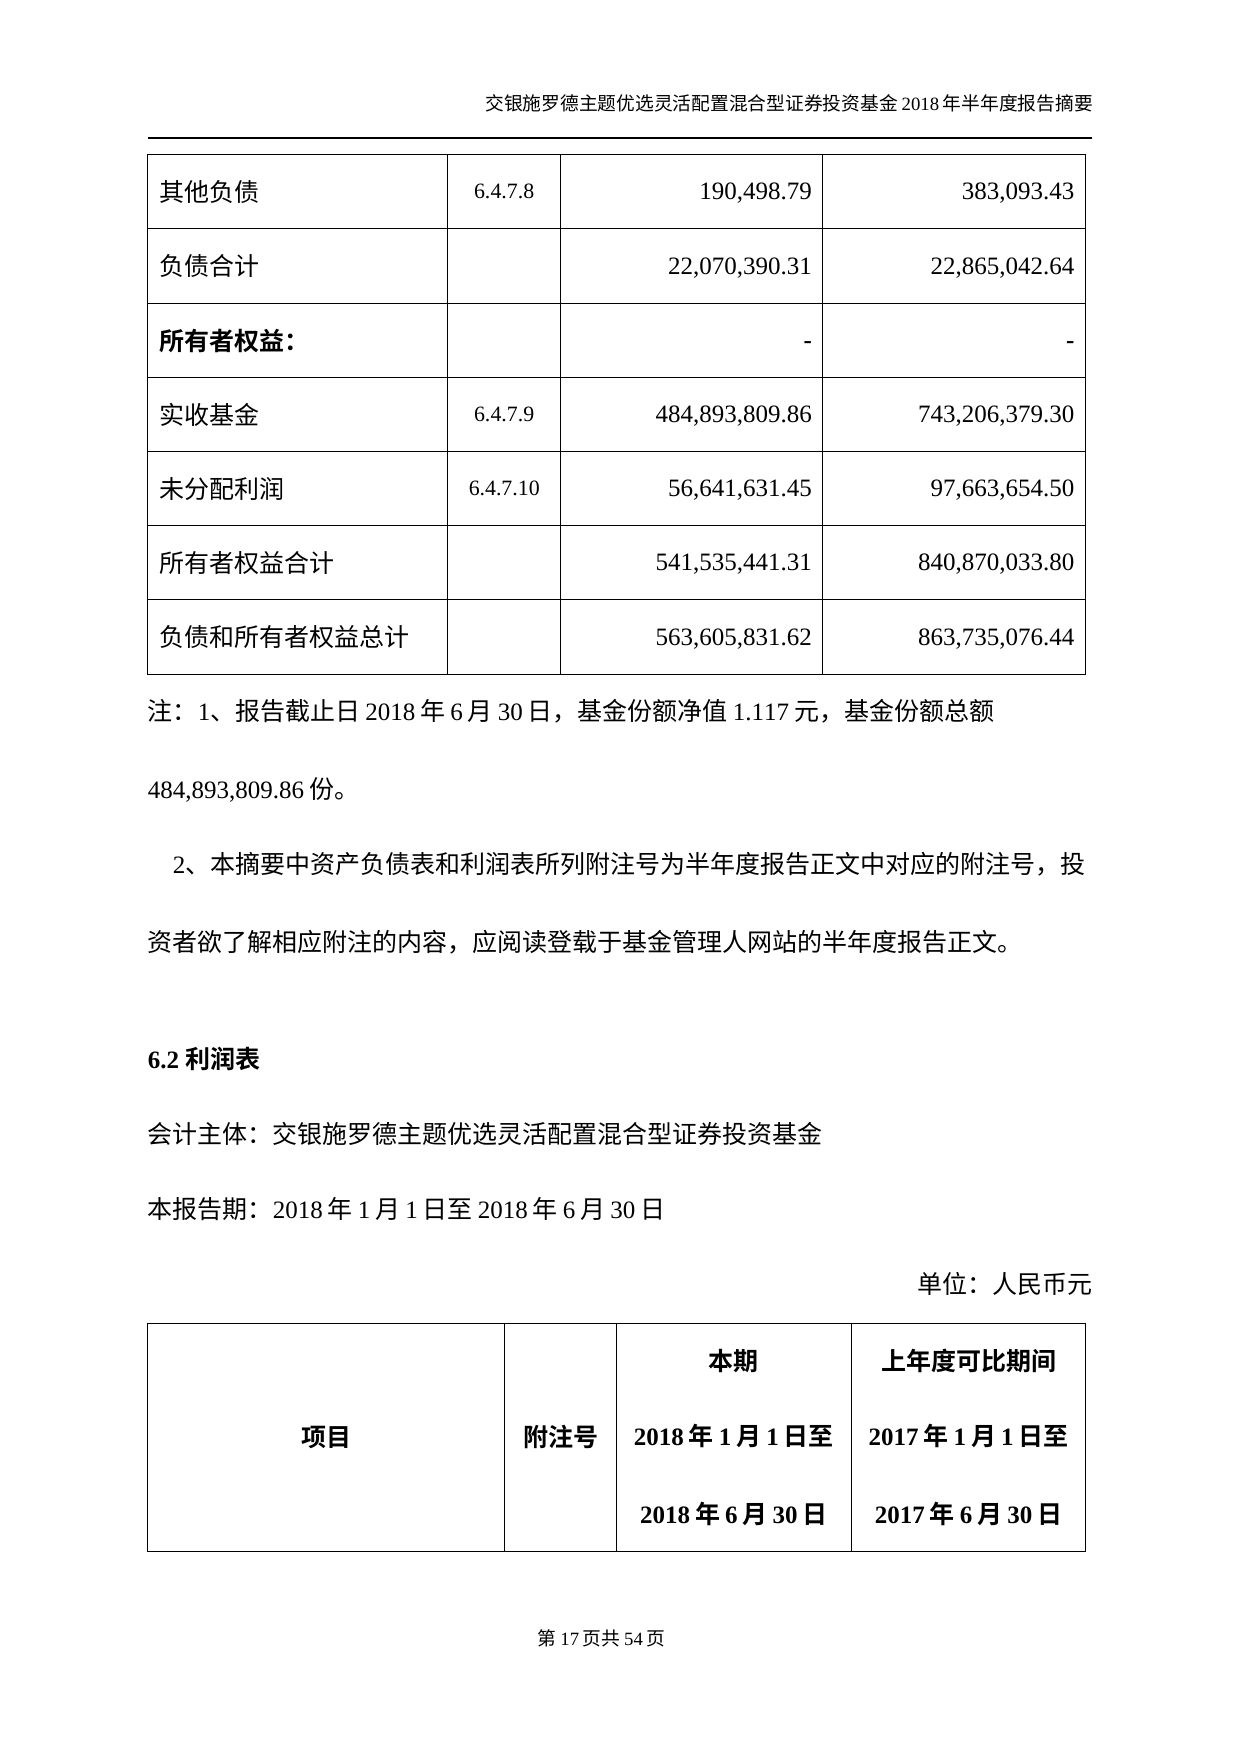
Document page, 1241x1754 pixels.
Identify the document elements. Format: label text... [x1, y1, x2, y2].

table_cell 6.4.7.9 [448, 378, 560, 451]
table_cell 22,070,390.31 [561, 229, 822, 303]
table_cell 56,641,631.45 [561, 452, 822, 525]
table_cell [448, 600, 560, 673]
table_cell 541,535,441.31 [561, 526, 822, 599]
text 注：1、报告截止日2018年6月30日，基金份额净值1.117元，基金份额总额484,893,809.86份。 [148, 677, 1092, 820]
text 会计主体：交银施罗德主题优选灵活配置混合型证券投资基金 [148, 1100, 1092, 1165]
table_cell 6.4.7.10 [448, 452, 560, 525]
table_cell [448, 526, 560, 599]
table_cell 97,663,654.50 [823, 452, 1085, 525]
table_cell [448, 229, 560, 303]
table_cell 6.4.7.8 [448, 155, 560, 228]
table_header 附注号 [505, 1324, 616, 1551]
table_cell 383,093.43 [823, 155, 1085, 228]
table_cell 负债合计 [148, 229, 447, 303]
text 单位：人民币元 [149, 1251, 1092, 1316]
table_cell [448, 304, 560, 377]
table_cell 实收基金 [148, 378, 447, 451]
table_cell 190,498.79 [561, 155, 822, 228]
table_cell 743,206,379.30 [823, 378, 1085, 451]
table_header 上年度可比期间 2017年1月1日至2017年6月30日 [852, 1324, 1085, 1551]
text 本报告期：2018年1月1日至2018年6月30日 [148, 1175, 1092, 1240]
table_header 本期 2018年1月1日至2018年6月30日 [617, 1324, 851, 1551]
table_cell 其他负债 [148, 155, 447, 228]
table_header 项目 [148, 1324, 504, 1551]
table_cell 所有者权益合计 [148, 526, 447, 599]
table_cell 负债和所有者权益总计 [148, 600, 447, 673]
table_cell 563,605,831.62 [561, 600, 822, 673]
text 2、本摘要中资产负债表和利润表所列附注号为半年度报告正文中对应的附注号，投资者欲了解相应附注的内容，应阅读登载于基金管理人网站的半年度报告正文。 [148, 831, 1092, 973]
table_cell 484,893,809.86 [561, 378, 822, 451]
subtitle 6.2 利润表 [148, 1025, 1092, 1090]
table_cell 840,870,033.80 [823, 526, 1085, 599]
table_cell 所有者权益： [148, 304, 447, 377]
table_cell 22,865,042.64 [823, 229, 1085, 303]
table_cell - [561, 304, 822, 377]
table_cell - [823, 304, 1085, 377]
table_cell 863,735,076.44 [823, 600, 1085, 673]
table_cell 未分配利润 [148, 452, 447, 525]
